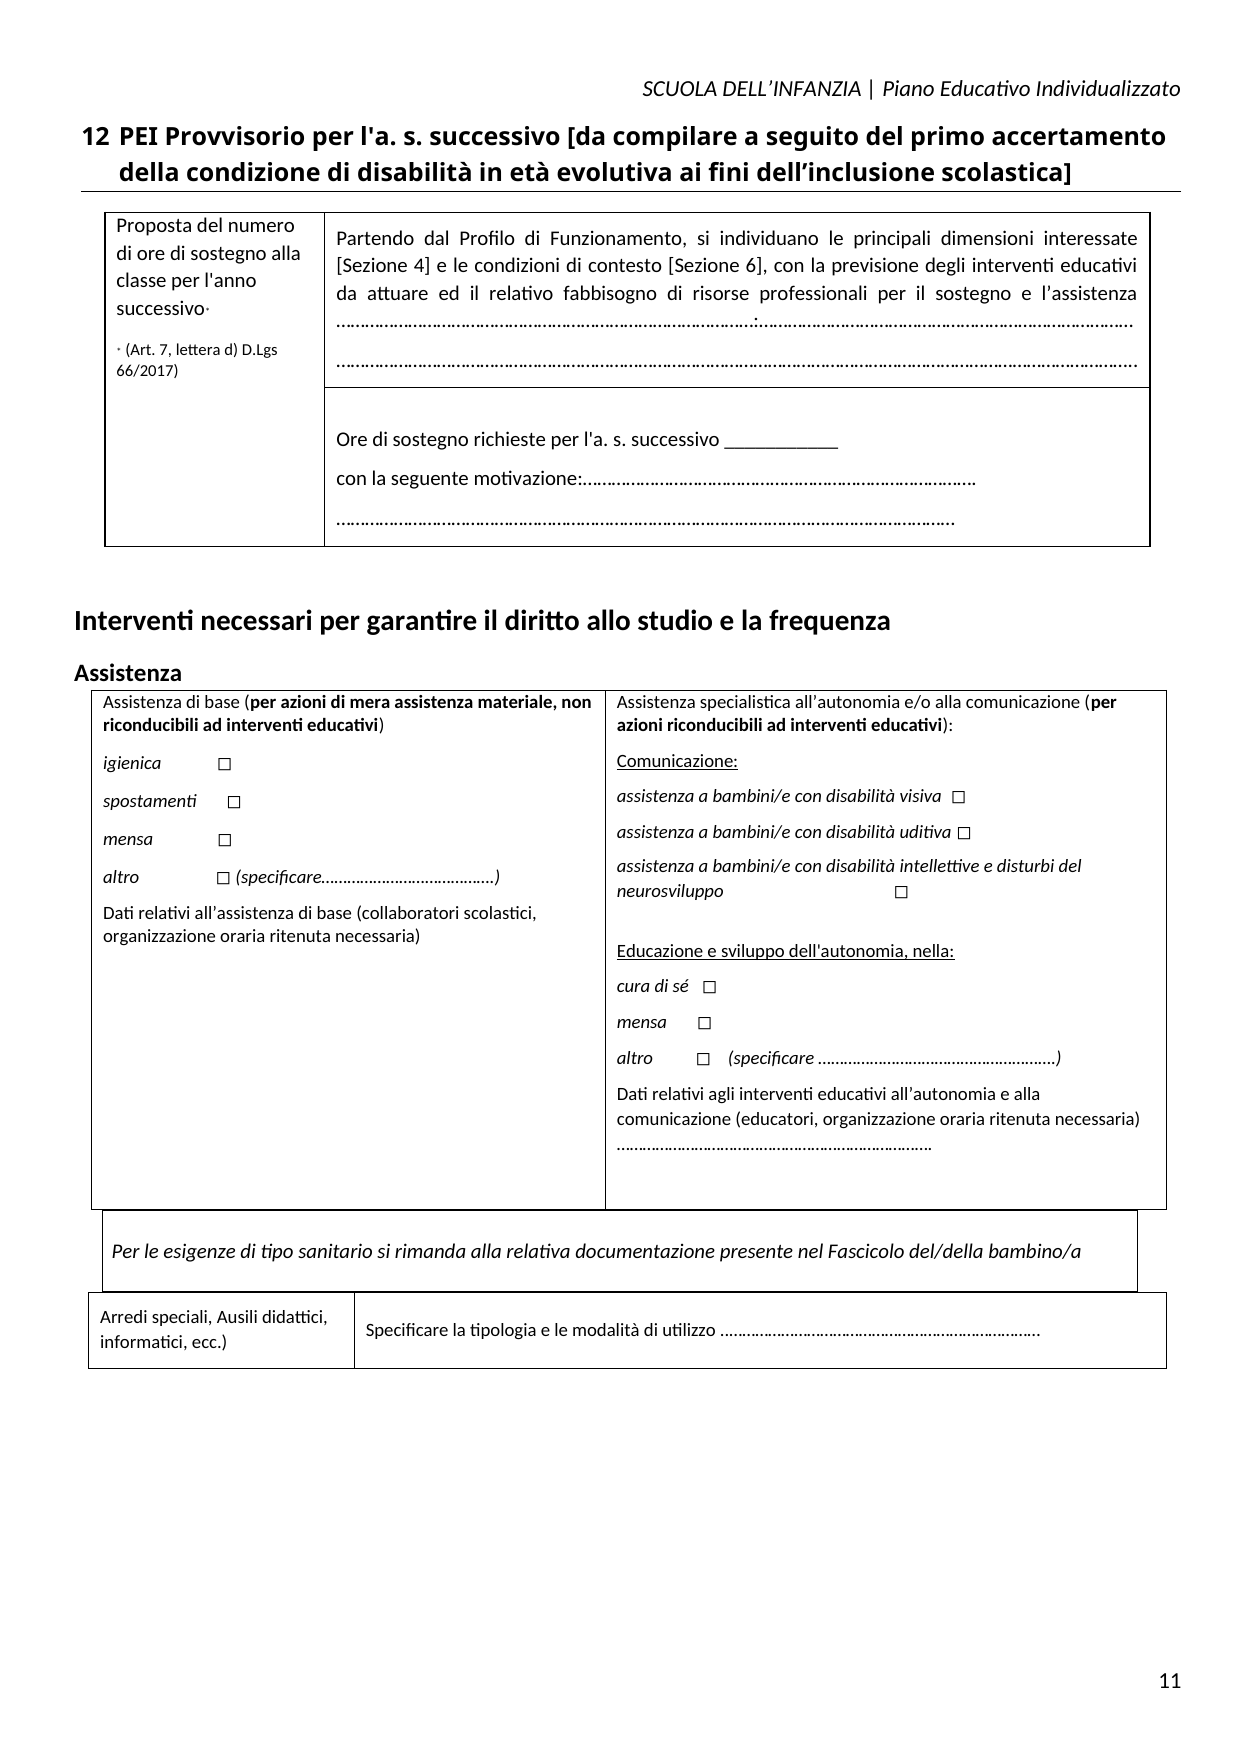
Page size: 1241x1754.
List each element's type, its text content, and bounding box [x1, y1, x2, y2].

text Assistenza [74, 657, 1181, 687]
text Interventi necessari per garantire il diritto allo studio e la frequenza [74, 602, 1181, 637]
table_header Assistenza specialistica all’autonomia e/o alla comunicazione (per azioni riconducibili ad interventi educativi): Comunicazione: assistenza a bambini/e con disabilità visiva ◻ assistenza a bambini/e con disabilità uditiva ◻ assistenza a bambini/e con disabilità intellettive e disturbi del neurosviluppo ◻ Educazione e sviluppo dell'autonomia, nella: cura di sé ◻ mensa ◻ altro ◻ (specificare ……………………………………………….) Dati relativi agli interventi educativi all’autonomia e alla comunicazione (educatori, organizzazione oraria ritenuta necessaria)………………………………………………………………. [606, 691, 1166, 1208]
table_header Arredi speciali, Ausili didattici, informatici, ecc.) [89, 1293, 354, 1368]
text Per le esigenze di tipo sanitario si rimanda alla relativa documentazione presente nel Fascicolo del/della bambino/a [103, 1235, 1137, 1263]
subtitle PEI Provvisorio per l'a. s. successivo [da compilare a seguito del primo accertamento della condizione di disabilità in età evolutiva ai fini dell’inclusione scolastica] [81, 118, 1181, 191]
table_header Partendo dal Profilo di Funzionamento, si individuano le principali dimensioni interessate [Sezione 4] e le condizioni di contesto [Sezione 6], con la previsione degli interventi educativi da attuare ed il relativo fabbisogno di risorse professionali per il sostegno e l’assistenza ……………………………………………………………………………:…………………………………………………………………… ………………………………………………………………………………………………………………………………………………….. [325, 213, 1149, 387]
table_header Specificare la tipologia e le modalità di utilizzo ..……………………………………………………………… [355, 1293, 1166, 1368]
table_cell Ore di sostegno richieste per l'a. s. successivo ___________ con la seguente motivazione:………………………………………………………………………. ………………………………………………………………………………………………………………… [325, 388, 1149, 546]
table_header Assistenza di base (per azioni di mera assistenza materiale, non riconducibili ad interventi educativi) igienica ◻ spostamenti ◻ mensa ◻ altro ◻ (specificare………………………………….) Dati relativi all’assistenza di base (collaboratori scolastici, organizzazione oraria ritenuta necessaria) [92, 691, 605, 1208]
table_header Proposta del numero di ore di sostegno alla classe per l'anno successivo* * (Art. 7, lettera d) D.Lgs 66/2017) [106, 213, 324, 546]
